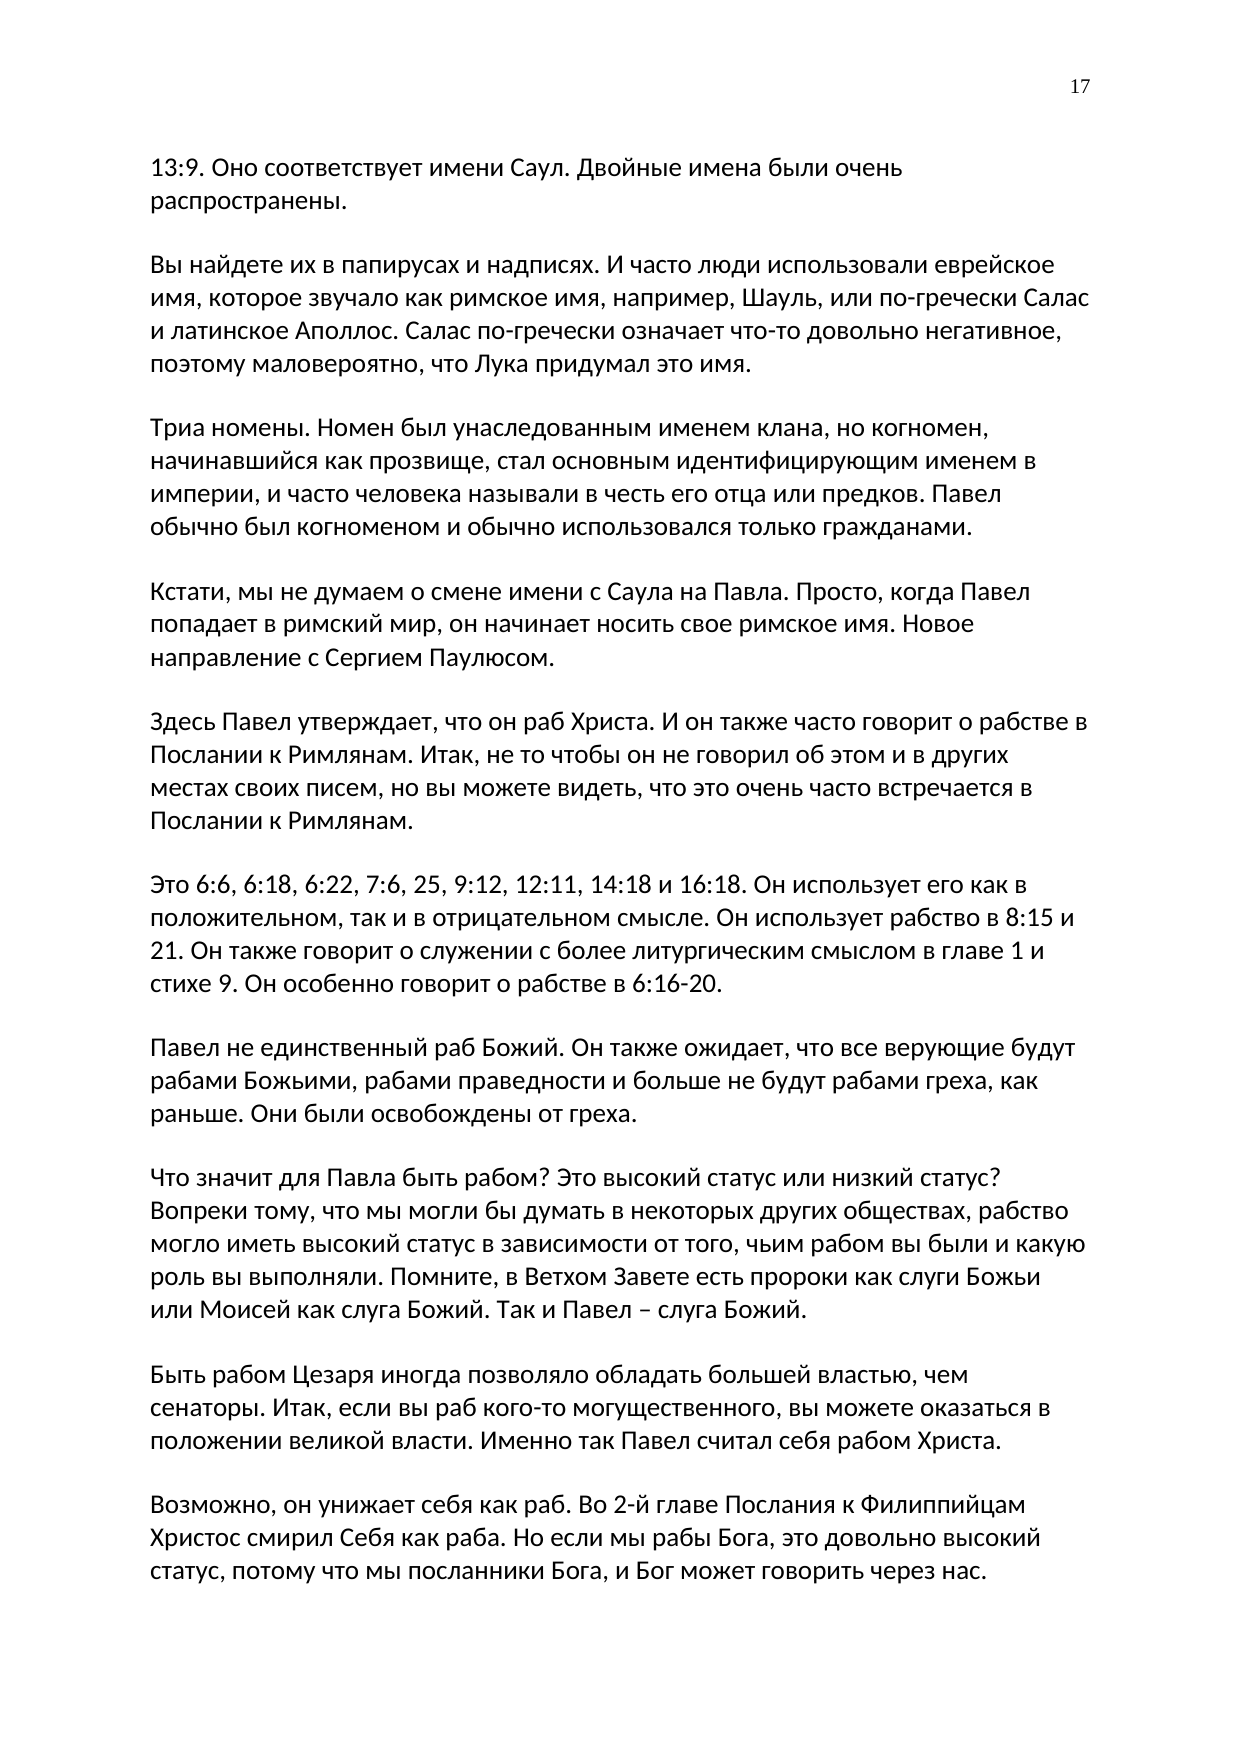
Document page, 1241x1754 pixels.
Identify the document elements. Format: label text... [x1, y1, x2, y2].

text Это 6:6, 6:18, 6:22, 7:6, 25, 9:12, 12:11, 14:18 и 16:18. Он использует его как в положительном, так и в отрицательном смысле. Он использует рабство в 8:15 и 21. Он также говорит о служении с более литургическим смыслом в главе 1 и стихе 9. Он особенно говорит о рабстве в 6:16-20. [150, 867, 1090, 999]
text Возможно, он унижает себя как раб. Во 2-й главе Послания к Филиппийцам Христос смирил Себя как раба. Но если мы рабы Бога, это довольно высокий статус, потому что мы посланники Бога, и Бог может говорить через нас. [150, 1487, 1090, 1586]
text Кстати, мы не думаем о смене имени с Саула на Павла. Просто, когда Павел попадает в римский мир, он начинает носить свое римское имя. Новое направление с Сергием Паулюсом. [150, 574, 1090, 673]
text Вы найдете их в папирусах и надписях. И часто люди использовали еврейское имя, которое звучало как римское имя, например, Шауль, или по-гречески Салас и латинское Аполлос. Салас по-гречески означает что-то довольно негативное, поэтому маловероятно, что Лука придумал это имя. [150, 247, 1090, 379]
text Здесь Павел утверждает, что он раб Христа. И он также часто говорит о рабстве в Послании к Римлянам. Итак, не то чтобы он не говорил об этом и в других местах своих писем, но вы можете видеть, что это очень часто встречается в Послании к Римлянам. [150, 704, 1090, 836]
text Быть рабом Цезаря иногда позволяло обладать большей властью, чем сенаторы. Итак, если вы раб кого-то могущественного, вы можете оказаться в положении великой власти. Именно так Павел считал себя рабом Христа. [150, 1357, 1090, 1456]
text Триа номены. Номен был унаследованным именем клана, но когномен, начинавшийся как прозвище, стал основным идентифицирующим именем в империи, и часто человека называли в честь его отца или предков. Павел обычно был когноменом и обычно использовался только гражданами. [150, 410, 1090, 542]
text Павел не единственный раб Божий. Он также ожидает, что все верующие будут рабами Божьими, рабами праведности и больше не будут рабами греха, как раньше. Они были освобождены от греха. [150, 1030, 1090, 1129]
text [150, 150, 1090, 216]
text Что значит для Павла быть рабом? Это высокий статус или низкий статус? Вопреки тому, что мы могли бы думать в некоторых других обществах, рабство могло иметь высокий статус в зависимости от того, чьим рабом вы были и какую роль вы выполняли. Помните, в Ветхом Завете есть пророки как слуги Божьи или Моисей как слуга Божий. Так и Павел – слуга Божий. [150, 1161, 1090, 1326]
